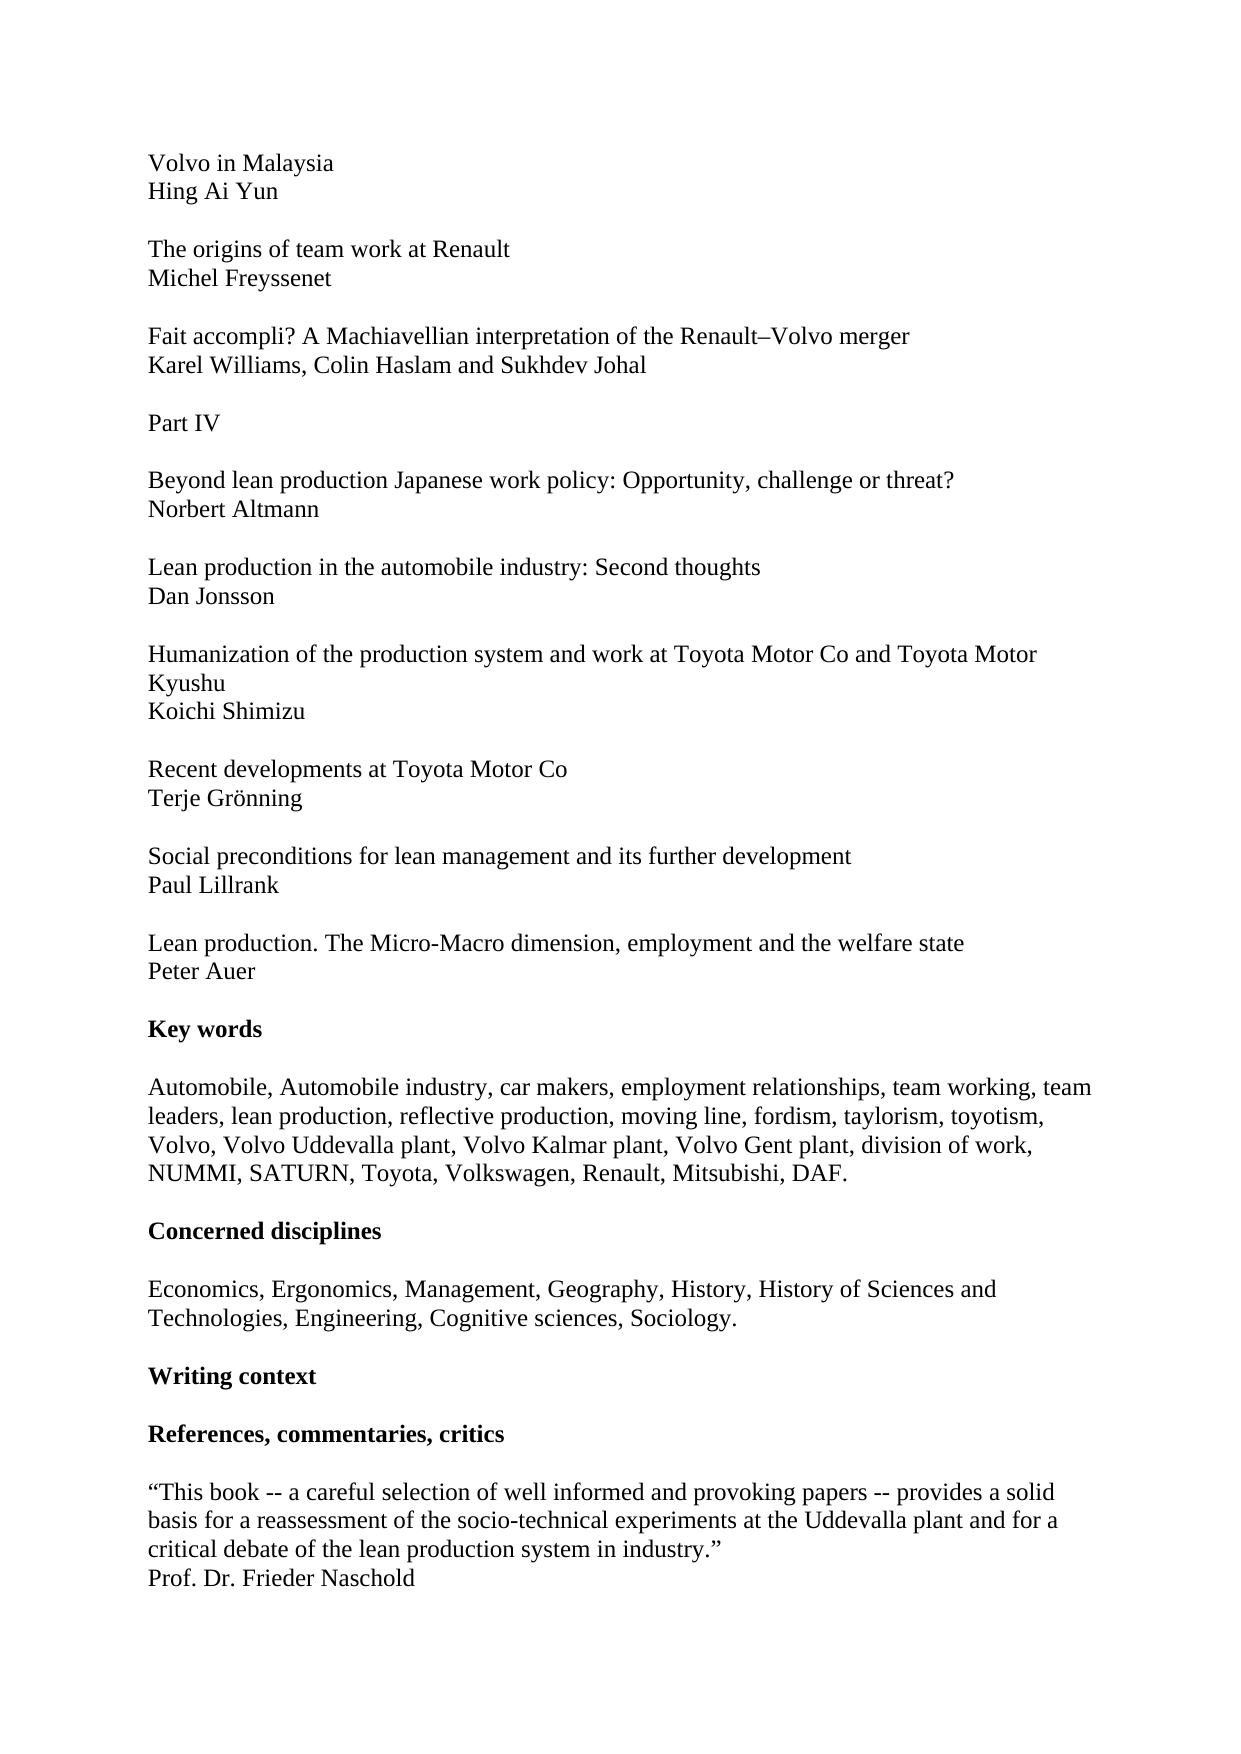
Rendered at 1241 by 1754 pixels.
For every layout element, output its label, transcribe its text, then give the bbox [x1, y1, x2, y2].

text Lean production in the automobile industry: Second thoughts Dan Jonsson [148, 552, 1093, 610]
text Volvo in Malaysia Hing Ai Yun [148, 148, 1093, 205]
text The origins of team work at Renault Michel Freyssenet [148, 234, 1093, 292]
text Beyond lean production Japanese work policy: Opportunity, challenge or threat? Norbert Altmann [148, 466, 1093, 523]
text “This book -- a careful selection of well informed and provoking papers -- provides a solid basis for a reassessment of the socio-technical experiments at the Uddevalla plant and for a critical debate of the lean production system in industry.” Prof. Dr. Frieder Naschold [148, 1477, 1093, 1592]
text References, commentaries, critics [148, 1419, 1093, 1448]
text Humanization of the production system and work at Toyota Motor Co and Toyota Motor Kyushu Koichi Shimizu [148, 639, 1093, 725]
text Concerned disciplines [148, 1216, 1093, 1245]
text Recent developments at Toyota Motor Co Terje Grönning [148, 754, 1093, 812]
text Writing context [148, 1361, 1093, 1390]
text Social preconditions for lean management and its further development Paul Lillrank [148, 841, 1093, 898]
text Automobile, Automobile industry, car makers, employment relationships, team working, team leaders, lean production, reflective production, moving line, fordism, taylorism, toyotism, Volvo, Volvo Uddevalla plant, Volvo Kalmar plant, Volvo Gent plant, division of work, NUMMI, SATURN, Toyota, Volkswagen, Renault, Mitsubishi, DAF. [148, 1072, 1093, 1187]
text Lean production. The Micro-Macro dimension, employment and the welfare state Peter Auer [148, 928, 1093, 985]
text Economics, Ergonomics, Management, Geography, History, History of Sciences and Technologies, Engineering, Cognitive sciences, Sociology. [148, 1274, 1093, 1332]
text Part IV [148, 408, 1093, 436]
text Key words [148, 1014, 1093, 1043]
text Fait accompli? A Machiavellian interpretation of the Renault–Volvo merger Karel Williams, Colin Haslam and Sukhdev Johal [148, 321, 1093, 378]
